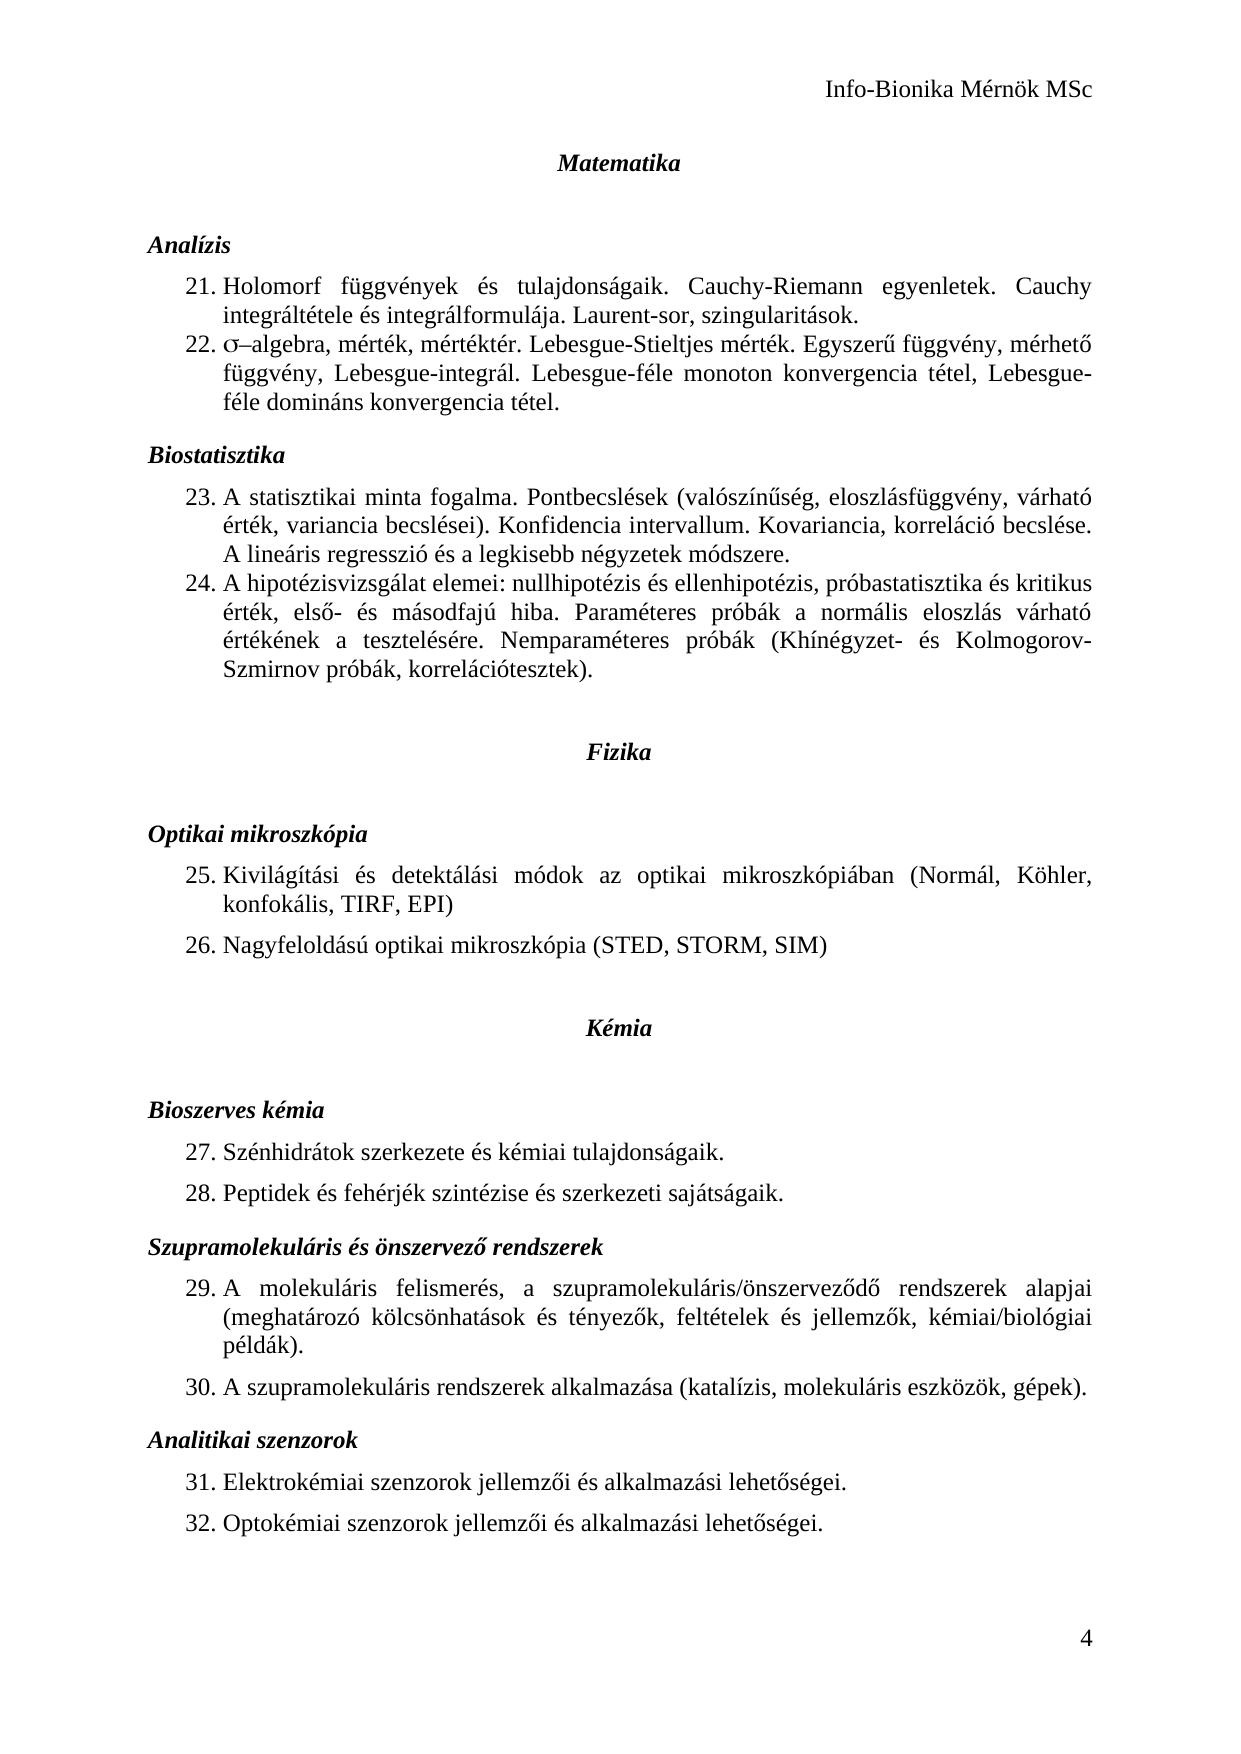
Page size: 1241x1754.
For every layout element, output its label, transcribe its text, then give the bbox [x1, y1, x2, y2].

text Kémia [148, 1013, 1093, 1042]
text Analízis [148, 230, 1093, 259]
list Elektrokémiai szenzorok jellemzői és alkalmazási lehetőségei. [185, 1467, 1093, 1496]
list Optokémiai szenzorok jellemzői és alkalmazási lehetőségei. [185, 1508, 1093, 1537]
list A hipotézisvizsgálat elemei: nullhipotézis és ellenhipotézis, próbastatisztika és kritikus érték, első- és másodfajú hiba. Paraméteres próbák a normális eloszlás várható értékének a tesztelésére. Nemparaméteres próbák (Khínégyzet- és Kolmogorov-Szmirnov próbák, korrelációtesztek). [185, 568, 1093, 683]
list –algebra, mérték, mértéktér. Lebesgue-Stieltjes mérték. Egyszerű függvény, mérhető függvény, Lebesgue-integrál. Lebesgue-féle monoton konvergencia tétel, Lebesgue-féle domináns konvergencia tétel. [185, 329, 1093, 416]
list Holomorf függvények és tulajdonságaik. Cauchy-Riemann egyenletek. Cauchy integráltétele és integrálformulája. Laurent-sor, szingularitások. [185, 271, 1093, 329]
text Bioszerves kémia [148, 1096, 1093, 1124]
list Kivilágítási és detektálási módok az optikai mikroszkópiában (Normál, Köhler, konfokális, TIRF, EPI) [185, 861, 1093, 918]
text Fizika [148, 737, 1093, 766]
list A szupramolekuláris rendszerek alkalmazása (katalízis, molekuláris eszközök, gépek). [185, 1372, 1093, 1401]
list Nagyfeloldású optikai mikroszkópia (STED, STORM, SIM) [185, 931, 1093, 959]
text Matematika [148, 148, 1093, 176]
list A statisztikai minta fogalma. Pontbecslések (valószínűség, eloszlásfüggvény, várható érték, variancia becslései). Konfidencia intervallum. Kovariancia, korreláció becslése. A lineáris regresszió és a legkisebb négyzetek módszere. [185, 482, 1093, 568]
text Szupramolekuláris és önszervező rendszerek [148, 1232, 1093, 1261]
text Optikai mikroszkópia [148, 819, 1093, 848]
list Szénhidrátok szerkezete és kémiai tulajdonságaik. [185, 1137, 1093, 1166]
list Peptidek és fehérjék szintézise és szerkezeti sajátságaik. [185, 1178, 1093, 1207]
list A molekuláris felismerés, a szupramolekuláris/önszerveződő rendszerek alapjai (meghatározó kölcsönhatások és tényezők, feltételek és jellemzők, kémiai/biológiai példák). [185, 1273, 1093, 1359]
text Biostatisztika [148, 441, 1093, 469]
text Analitikai szenzorok [148, 1426, 1093, 1454]
